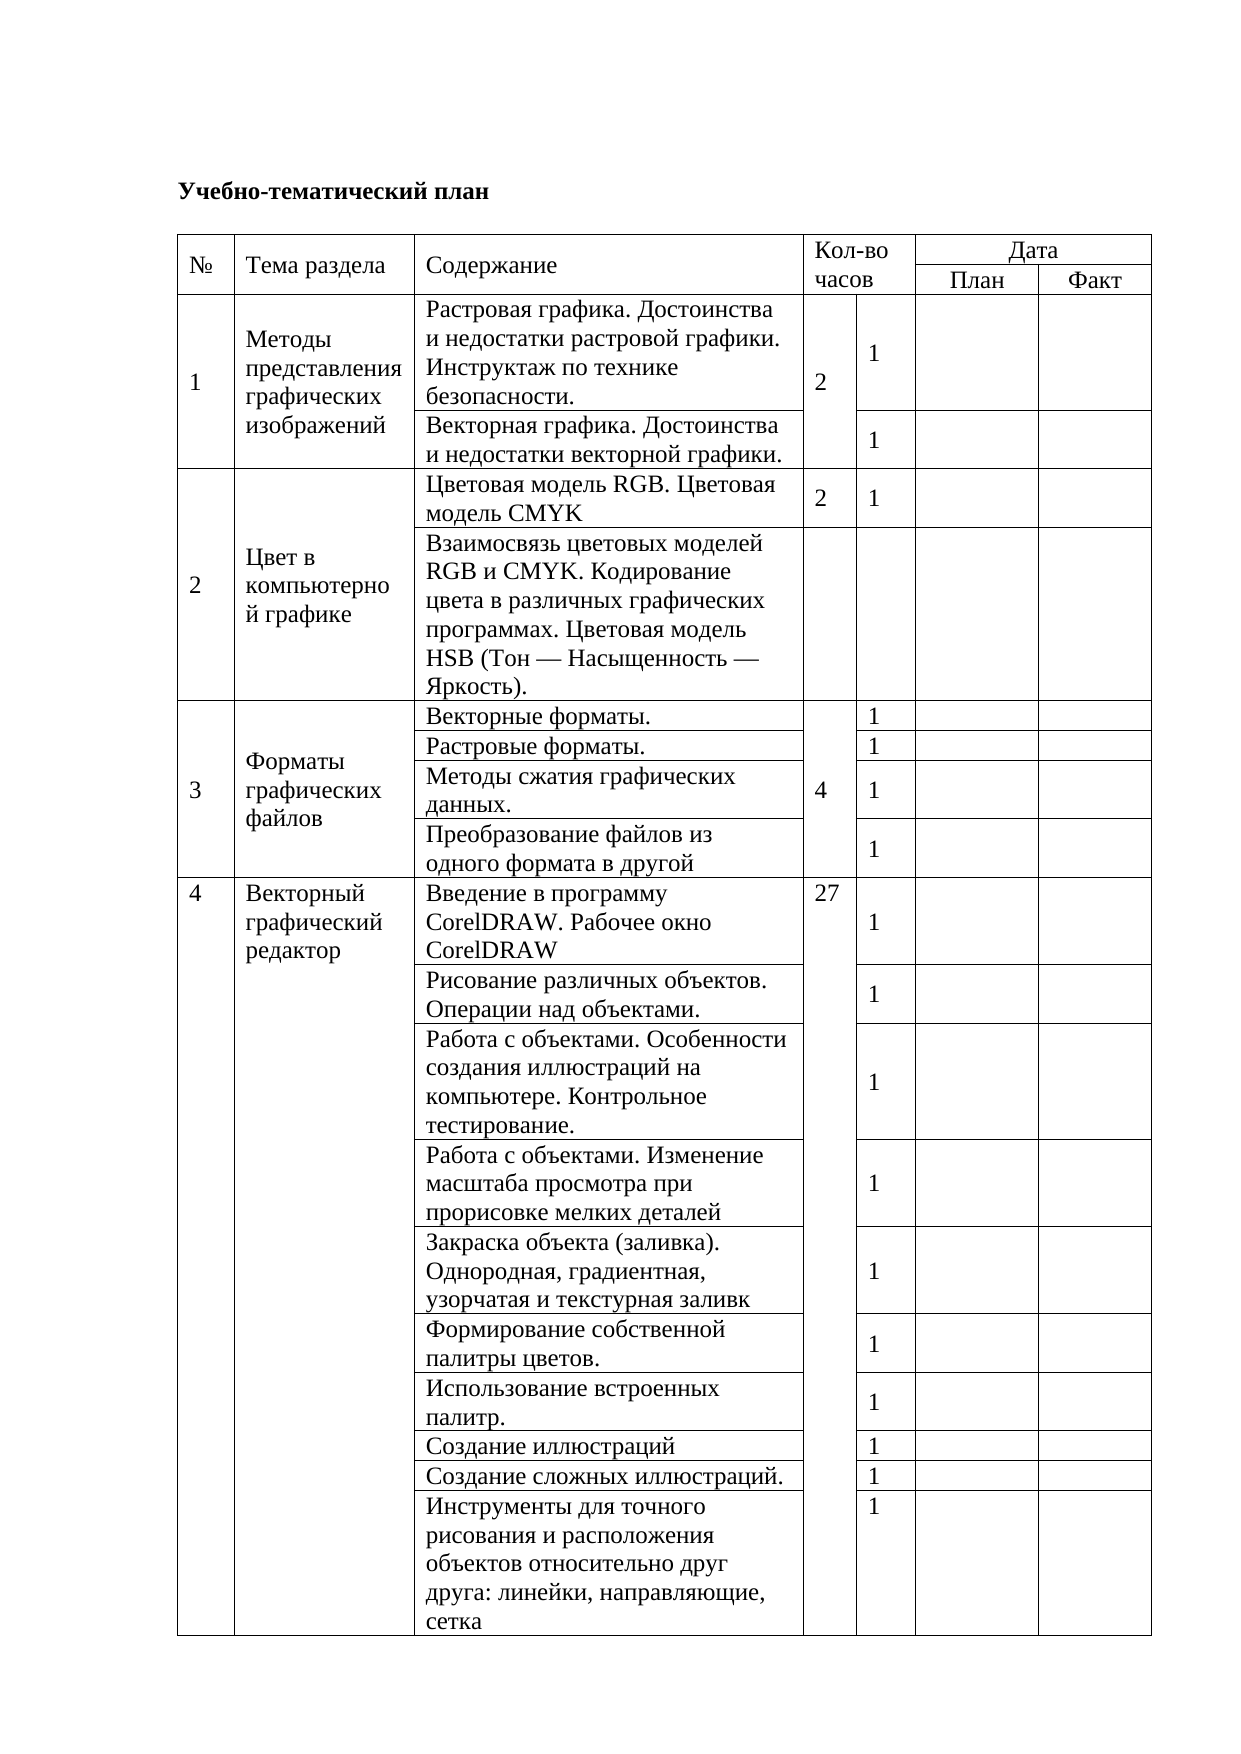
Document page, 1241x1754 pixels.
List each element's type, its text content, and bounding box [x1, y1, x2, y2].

table_cell [916, 761, 1038, 818]
table_cell Растровые форматы. [415, 731, 803, 760]
table_cell 2 [804, 469, 856, 527]
table_cell 1 [857, 1140, 915, 1226]
table_cell [1039, 731, 1151, 760]
table_cell [916, 731, 1038, 760]
table_cell 1 [857, 878, 915, 964]
table_cell 4 [178, 878, 234, 1635]
table_cell Преобразование файлов из одного формата в другой [415, 819, 803, 877]
table_cell Создание сложных иллюстраций. [415, 1461, 803, 1490]
table_cell 1 [857, 295, 915, 409]
text Учебно-тематический план [177, 176, 1152, 205]
table_cell 4 [804, 701, 856, 877]
table_cell [857, 528, 915, 700]
table_cell 2 [804, 295, 856, 468]
table_cell [916, 1140, 1038, 1226]
table_cell [916, 701, 1038, 730]
table_cell Векторная графика. Достоинства и недостатки векторной графики. [415, 411, 803, 468]
table_cell [916, 878, 1038, 964]
table_cell Рисование различных объектов. Операции над объектами. [415, 965, 803, 1023]
table_cell 1 [857, 819, 915, 877]
table_cell Факт [1039, 265, 1151, 293]
table_cell Методы сжатия графических данных. [415, 761, 803, 818]
table_cell [1039, 819, 1151, 877]
table_cell [1039, 878, 1151, 964]
table_cell 1 [857, 701, 915, 730]
table_cell [916, 1373, 1038, 1430]
table_cell 1 [178, 295, 234, 468]
table_cell Методы представления графических изображений [235, 295, 414, 468]
table_cell Форматы графических файлов [235, 701, 414, 877]
table_cell 1 [857, 731, 915, 760]
table_cell Работа с объектами. Изменение масштаба просмотра при прорисовке мелких деталей [415, 1140, 803, 1226]
table_cell 1 [857, 1461, 915, 1490]
table_cell Цвет в компьютерной графике [235, 469, 414, 700]
table_cell 1 [857, 965, 915, 1023]
table_cell [916, 528, 1038, 700]
table_cell [1039, 701, 1151, 730]
table_cell Закраска объекта (заливка). Однородная, градиентная, узорчатая и текстурная заливк [415, 1227, 803, 1313]
table_cell [1039, 1491, 1151, 1635]
table_cell [1039, 965, 1151, 1023]
table_cell 1 [857, 761, 915, 818]
table_cell Растровая графика. Достоинства и недостатки растровой графики. Инструктаж по технике безопасности. [415, 295, 803, 409]
table_cell [1039, 761, 1151, 818]
table_cell 1 [857, 1227, 915, 1313]
table_cell [1039, 295, 1151, 409]
table_cell [1039, 1140, 1151, 1226]
table_cell [1039, 469, 1151, 527]
table_header № [178, 235, 234, 293]
table_cell [1039, 1373, 1151, 1430]
table_cell 1 [857, 1431, 915, 1460]
table_cell [916, 1431, 1038, 1460]
table_cell Работа с объектами. Особенности создания иллюстраций на компьютере. Контрольное тестирование. [415, 1024, 803, 1139]
table_cell [1039, 411, 1151, 468]
table_cell [916, 1461, 1038, 1490]
table_cell [916, 1491, 1038, 1635]
table_cell Векторный графический редактор [235, 878, 414, 1635]
table_cell 1 [857, 411, 915, 468]
table_header Тема раздела [235, 235, 414, 293]
table_cell 1 [857, 1373, 915, 1430]
table_cell Векторные форматы. [415, 701, 803, 730]
table_cell [804, 528, 856, 700]
table_cell [916, 411, 1038, 468]
table_cell [1039, 1461, 1151, 1490]
table_cell [1039, 1227, 1151, 1313]
table_cell [916, 965, 1038, 1023]
table_cell 1 [857, 1314, 915, 1372]
table_cell [1039, 1024, 1151, 1139]
table_cell Формирование собственной палитры цветов. [415, 1314, 803, 1372]
table_cell [1039, 528, 1151, 700]
table_cell [916, 1024, 1038, 1139]
table_cell [1039, 1314, 1151, 1372]
table_cell Создание иллюстраций [415, 1431, 803, 1460]
table_cell 1 [857, 1491, 915, 1635]
table_cell План [916, 265, 1038, 293]
table_cell Инструменты для точного рисования и расположения объектов относительно друг друга: линейки, направляющие, сетка [415, 1491, 803, 1635]
table_cell 27 [804, 878, 856, 1635]
table_cell 3 [178, 701, 234, 877]
table_header Кол-во часов [804, 235, 915, 293]
table_cell [916, 469, 1038, 527]
table_cell Цветовая модель RGB. Цветовая модель CMYK [415, 469, 803, 527]
table_cell Взаимосвязь цветовых моделей RGB и CMYK. Кодирование цвета в различных графических программах. Цветовая модель HSB (Тон — Насыщенность — Яркость). [415, 528, 803, 700]
table_cell 1 [857, 1024, 915, 1139]
table_cell Введение в программу CorelDRAW. Рабочее окно CorelDRAW [415, 878, 803, 964]
table_cell 1 [857, 469, 915, 527]
table_cell [916, 819, 1038, 877]
table_cell [916, 295, 1038, 409]
table_cell [916, 1227, 1038, 1313]
table_header Содержание [415, 235, 803, 293]
table_cell [1039, 1431, 1151, 1460]
table_cell 2 [178, 469, 234, 700]
table_cell Использование встроенных палитр. [415, 1373, 803, 1430]
table_header Дата [916, 235, 1151, 264]
table_cell [916, 1314, 1038, 1372]
